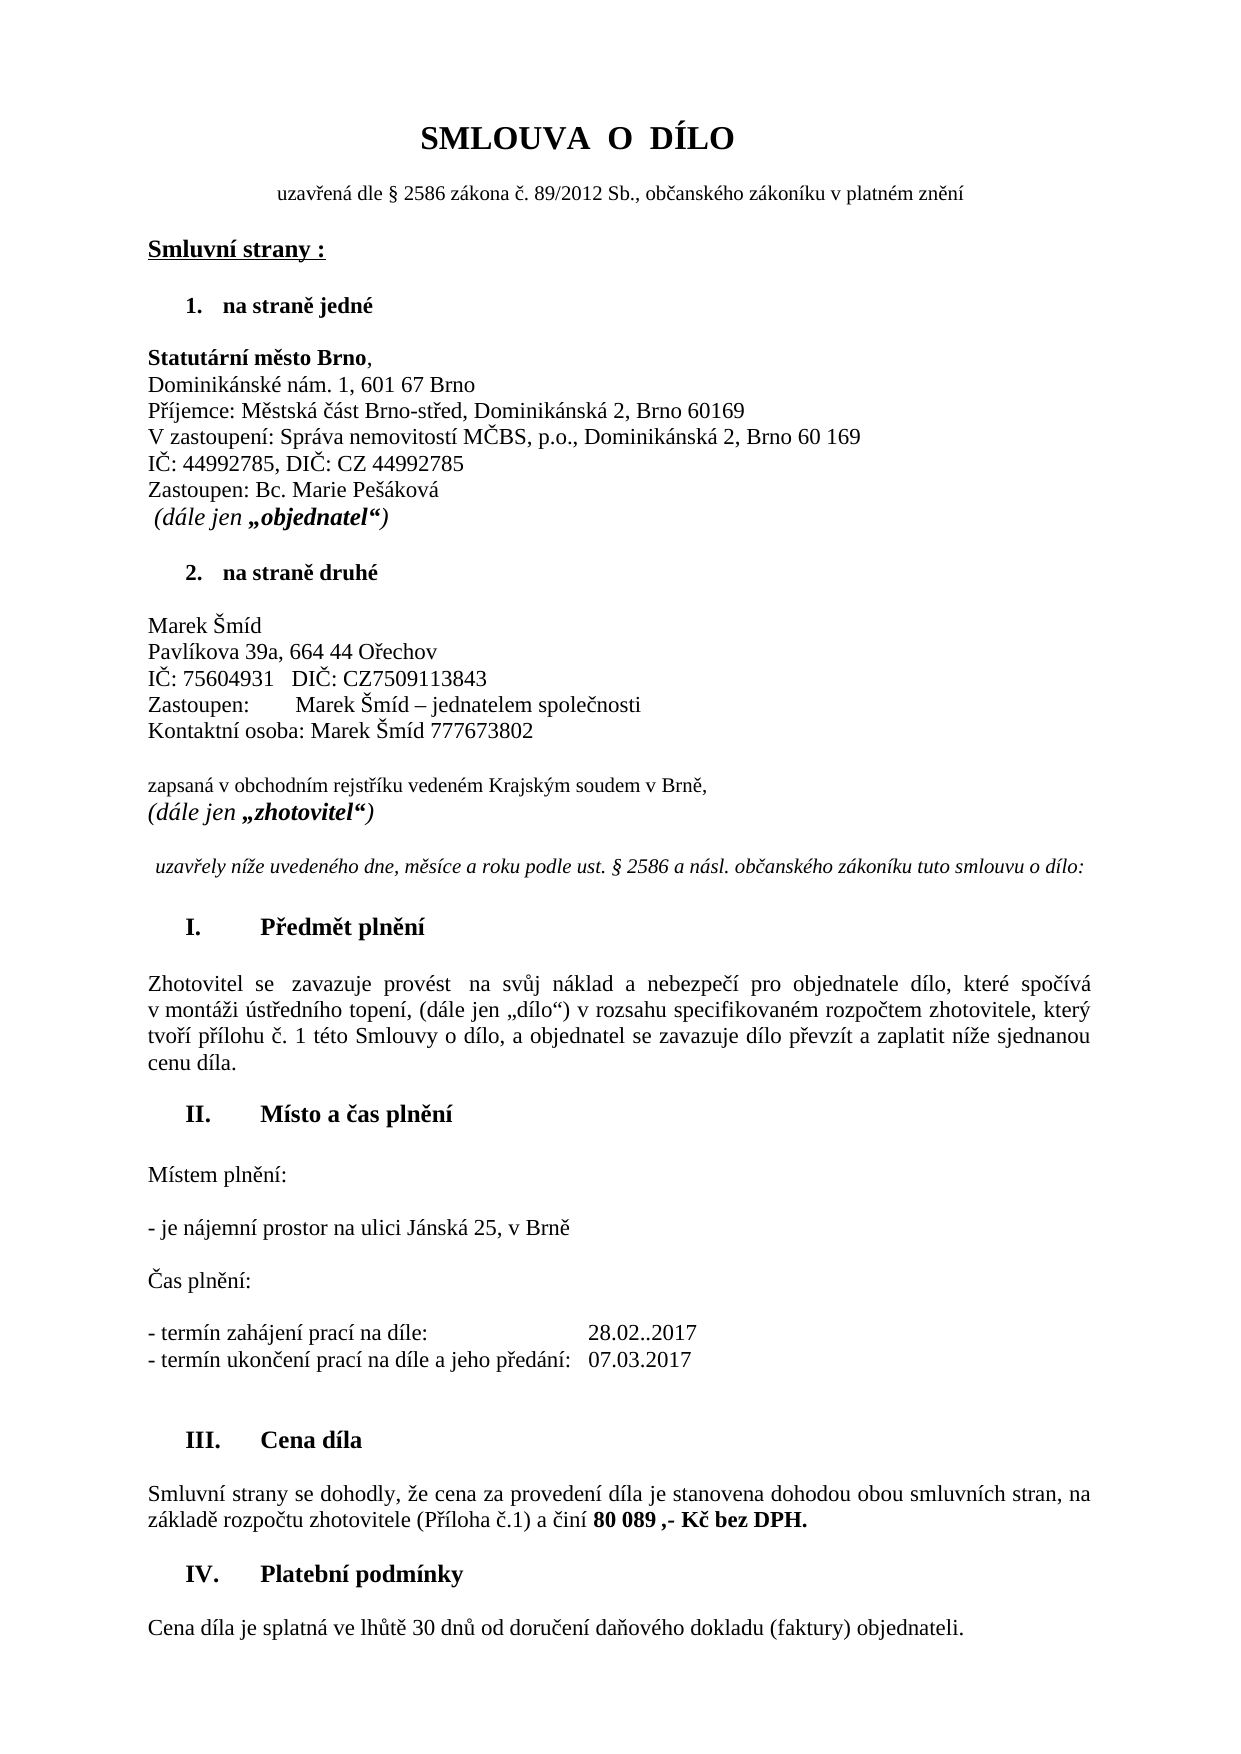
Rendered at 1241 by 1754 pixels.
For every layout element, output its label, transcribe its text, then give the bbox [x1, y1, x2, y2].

text - je nájemní prostor na ulici Jánská 25, v Brně [148, 1214, 1093, 1240]
text Pavlíkova 39a, 664 44 Ořechov [148, 638, 1093, 665]
text V zastoupení: Správa nemovitostí MČBS, p.o., Dominikánská 2, Brno 60 169 [148, 423, 1093, 450]
text - termín zahájení prací na díle: 28.02..2017 [148, 1319, 1093, 1346]
text Kontaktní osoba: Marek Šmíd 777673802 [148, 717, 1093, 744]
text - termín ukončení prací na díle a jeho předání: 07.03.2017 [148, 1346, 1093, 1372]
text zapsaná v obchodním rejstříku vedeném Krajským soudem v Brně, [148, 772, 1093, 797]
text IČ: 44992785, DIČ: CZ 44992785 [148, 450, 1093, 476]
list Místo a čas plnění [185, 1099, 1093, 1128]
text Smluvní strany se dohodly, že cena za provedení díla je stanovena dohodou obou smluvních stran, na základě rozpočtu zhotovitele (Příloha č.1) a činí 80 089 ,- Kč bez DPH. [148, 1480, 1093, 1533]
text Místem plnění: [148, 1161, 1093, 1188]
list na straně jedné [185, 292, 1093, 318]
text uzavřená dle § 2586 zákona č. 89/2012 Sb., občanského zákoníku v platném znění [148, 181, 1093, 204]
text SMLOUVA O DÍLO VZO [148, 118, 1093, 156]
list Cena díla [185, 1425, 1093, 1454]
text Cena díla je splatná ve lhůtě 30 dnů od doručení daňového dokladu (faktury) objednateli. [148, 1614, 1093, 1641]
text uzavřely níže uvedeného dne, měsíce a roku podle ust. § 2586 a násl. občanského zákoníku tuto smlouvu o dílo: [148, 853, 1093, 878]
text Marek Šmíd [148, 612, 1093, 638]
text Dominikánské nám. 1, 601 67 Brno [148, 371, 1093, 397]
text Čas plnění: [148, 1267, 1093, 1293]
text IČ: 75604931 DIČ: CZ7509113843 [148, 665, 1093, 691]
list Platební podmínky [185, 1559, 1093, 1588]
text (dále jen „objednatel“) [148, 502, 1093, 531]
list na straně druhé [185, 559, 1093, 586]
text (dále jen „zhotovitel“) [148, 797, 1093, 826]
list Předmět plnění [185, 912, 1093, 941]
text Zastoupen: Marek Šmíd – jednatelem společnosti [148, 691, 1093, 717]
text Příjemce: Městská část Brno-střed, Dominikánská 2, Brno 60169 [148, 397, 1093, 423]
text Zhotovitel se zavazuje provést na svůj náklad a nebezpečí pro objednatele dílo, které spočívá v montáži ústředního topení, (dále jen „dílo“) v rozsahu specifikovaném rozpočtem zhotovitele, který tvoří přílohu č. 1 této Smlouvy o dílo, a objednatel se zavazuje dílo převzít a zaplatit níže sjednanou cenu díla. [148, 969, 1093, 1075]
text Statutární město Brno, [148, 344, 1093, 371]
text Smluvní strany : [148, 234, 1093, 262]
text Zastoupen: Bc. Marie Pešáková [148, 476, 1093, 502]
